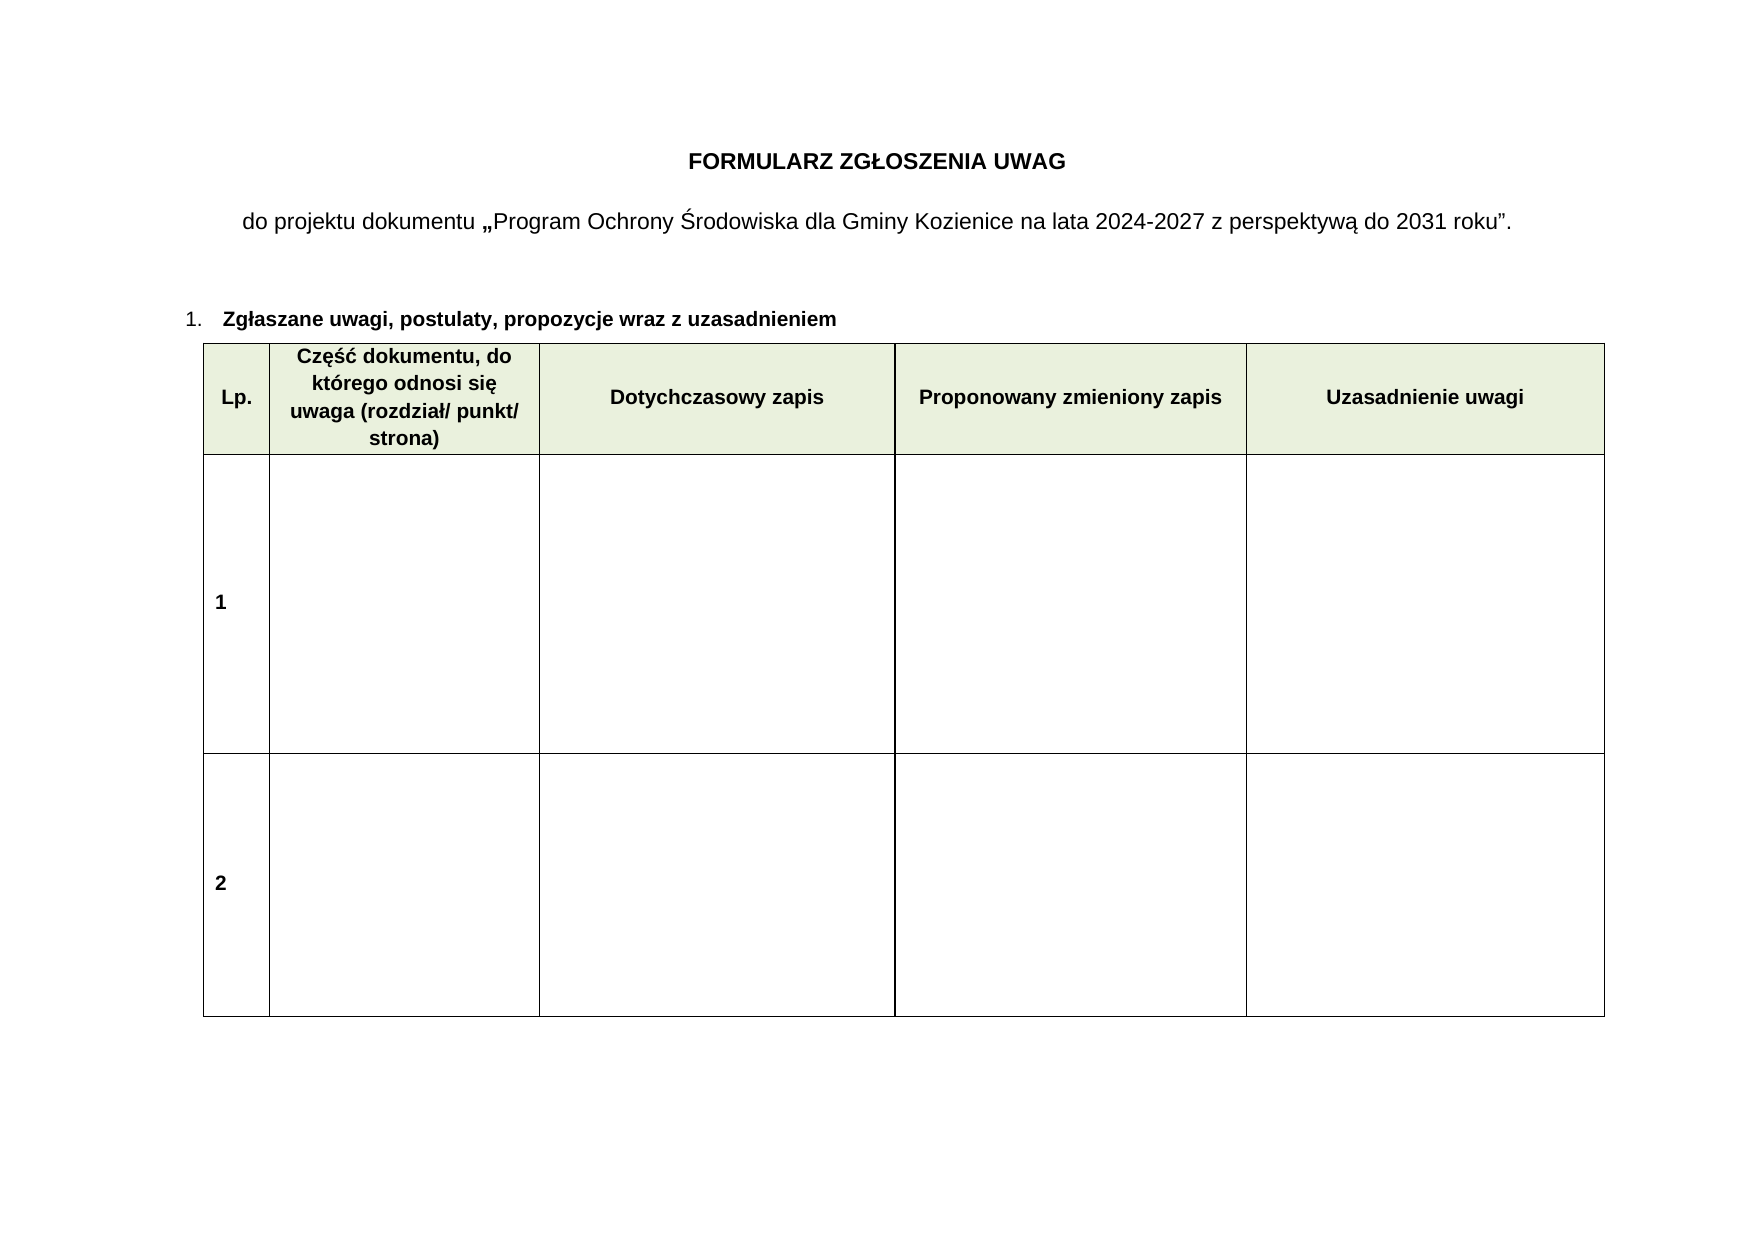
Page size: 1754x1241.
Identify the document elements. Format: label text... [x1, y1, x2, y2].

table_cell [896, 455, 1246, 753]
table_cell [270, 754, 539, 1016]
table_header Lp. [204, 344, 269, 454]
table_cell [540, 754, 894, 1016]
table_header Uzasadnienie uwagi [1247, 344, 1604, 454]
table_cell 1 [204, 455, 269, 753]
table_cell [1247, 455, 1604, 753]
table_cell 2 [204, 754, 269, 1016]
table_cell [1247, 754, 1604, 1016]
text do projektu dokumentu „Program Ochrony Środowiska dla Gminy Kozienice na lata 2024-2027 z perspektywą do 2031 roku”. [148, 208, 1606, 234]
table_cell [270, 455, 539, 753]
table_cell [896, 754, 1246, 1016]
text FORMULARZ ZGŁOSZENIA UWAG [148, 148, 1606, 174]
table_header Proponowany zmieniony zapis [896, 344, 1246, 454]
table_cell [540, 455, 894, 753]
table_header Dotychczasowy zapis [540, 344, 894, 454]
list Zgłaszane uwagi, postulaty, propozycje wraz z uzasadnieniem [185, 307, 1606, 331]
table_header Część dokumentu, do którego odnosi się uwaga (rozdział/ punkt/ strona) [270, 344, 539, 454]
